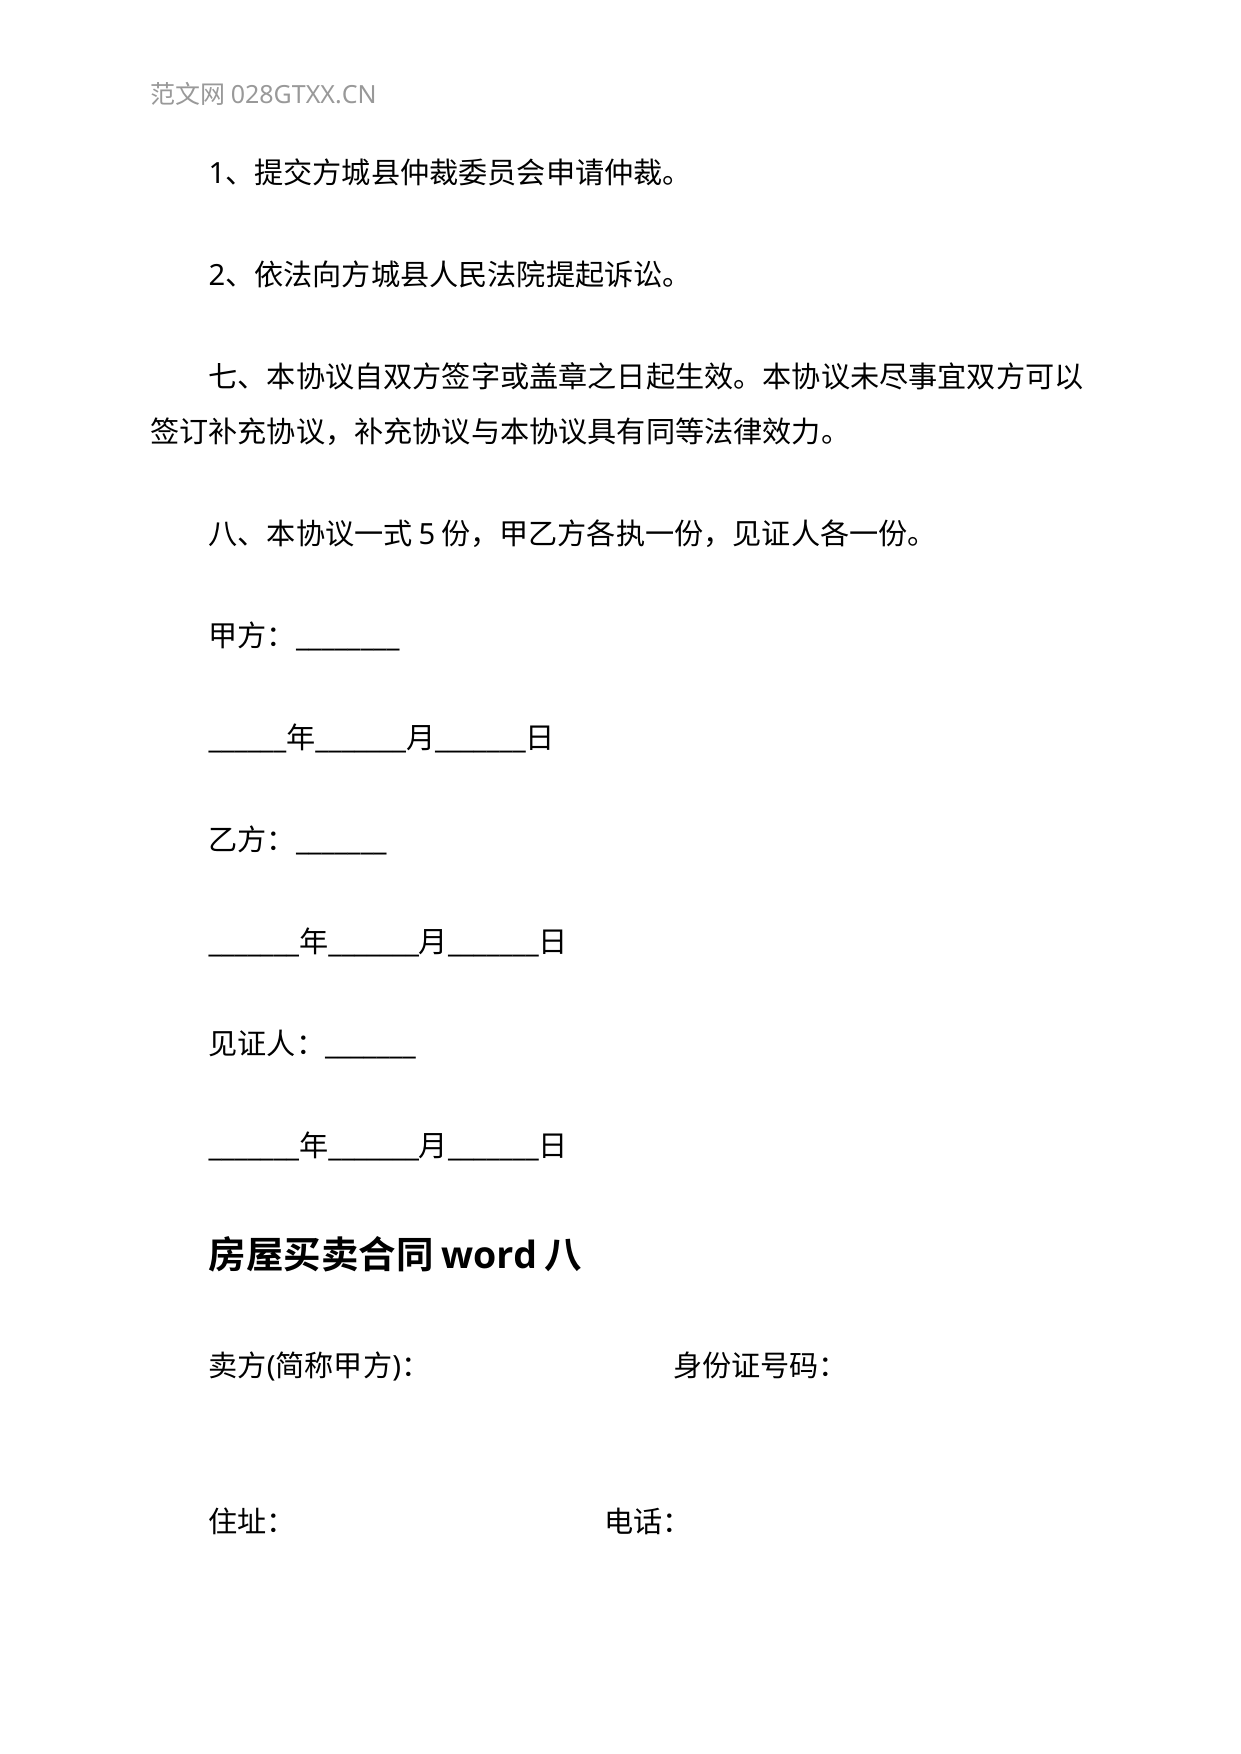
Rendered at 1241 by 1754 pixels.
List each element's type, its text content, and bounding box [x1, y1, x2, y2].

text 乙方：_______ [150, 817, 1090, 859]
text _______年_______月_______日 [150, 918, 1090, 961]
text 八、本协议一式5份，甲乙方各执一份，见证人各一份。 [150, 511, 1090, 553]
text 七、本协议自双方签字或盖章之日起生效。本协议未尽事宜双方可以签订补充协议，补充协议与本协议具有同等法律效力。 [150, 354, 1090, 451]
text _______年_______月_______日 [150, 1122, 1090, 1165]
text 2、依法向方城县人民法院提起诉讼。 [150, 252, 1090, 294]
text 见证人：_______ [150, 1021, 1090, 1063]
text 住址： 电话： [150, 1499, 1090, 1541]
text ______年_______月_______日 [150, 714, 1090, 757]
text 甲方：________ [150, 613, 1090, 655]
text 卖方(简称甲方)： 身份证号码： [150, 1342, 1090, 1439]
text 房屋买卖合同word八 [150, 1224, 1090, 1279]
text 1、提交方城县仲裁委员会申请仲裁。 [150, 150, 1090, 192]
